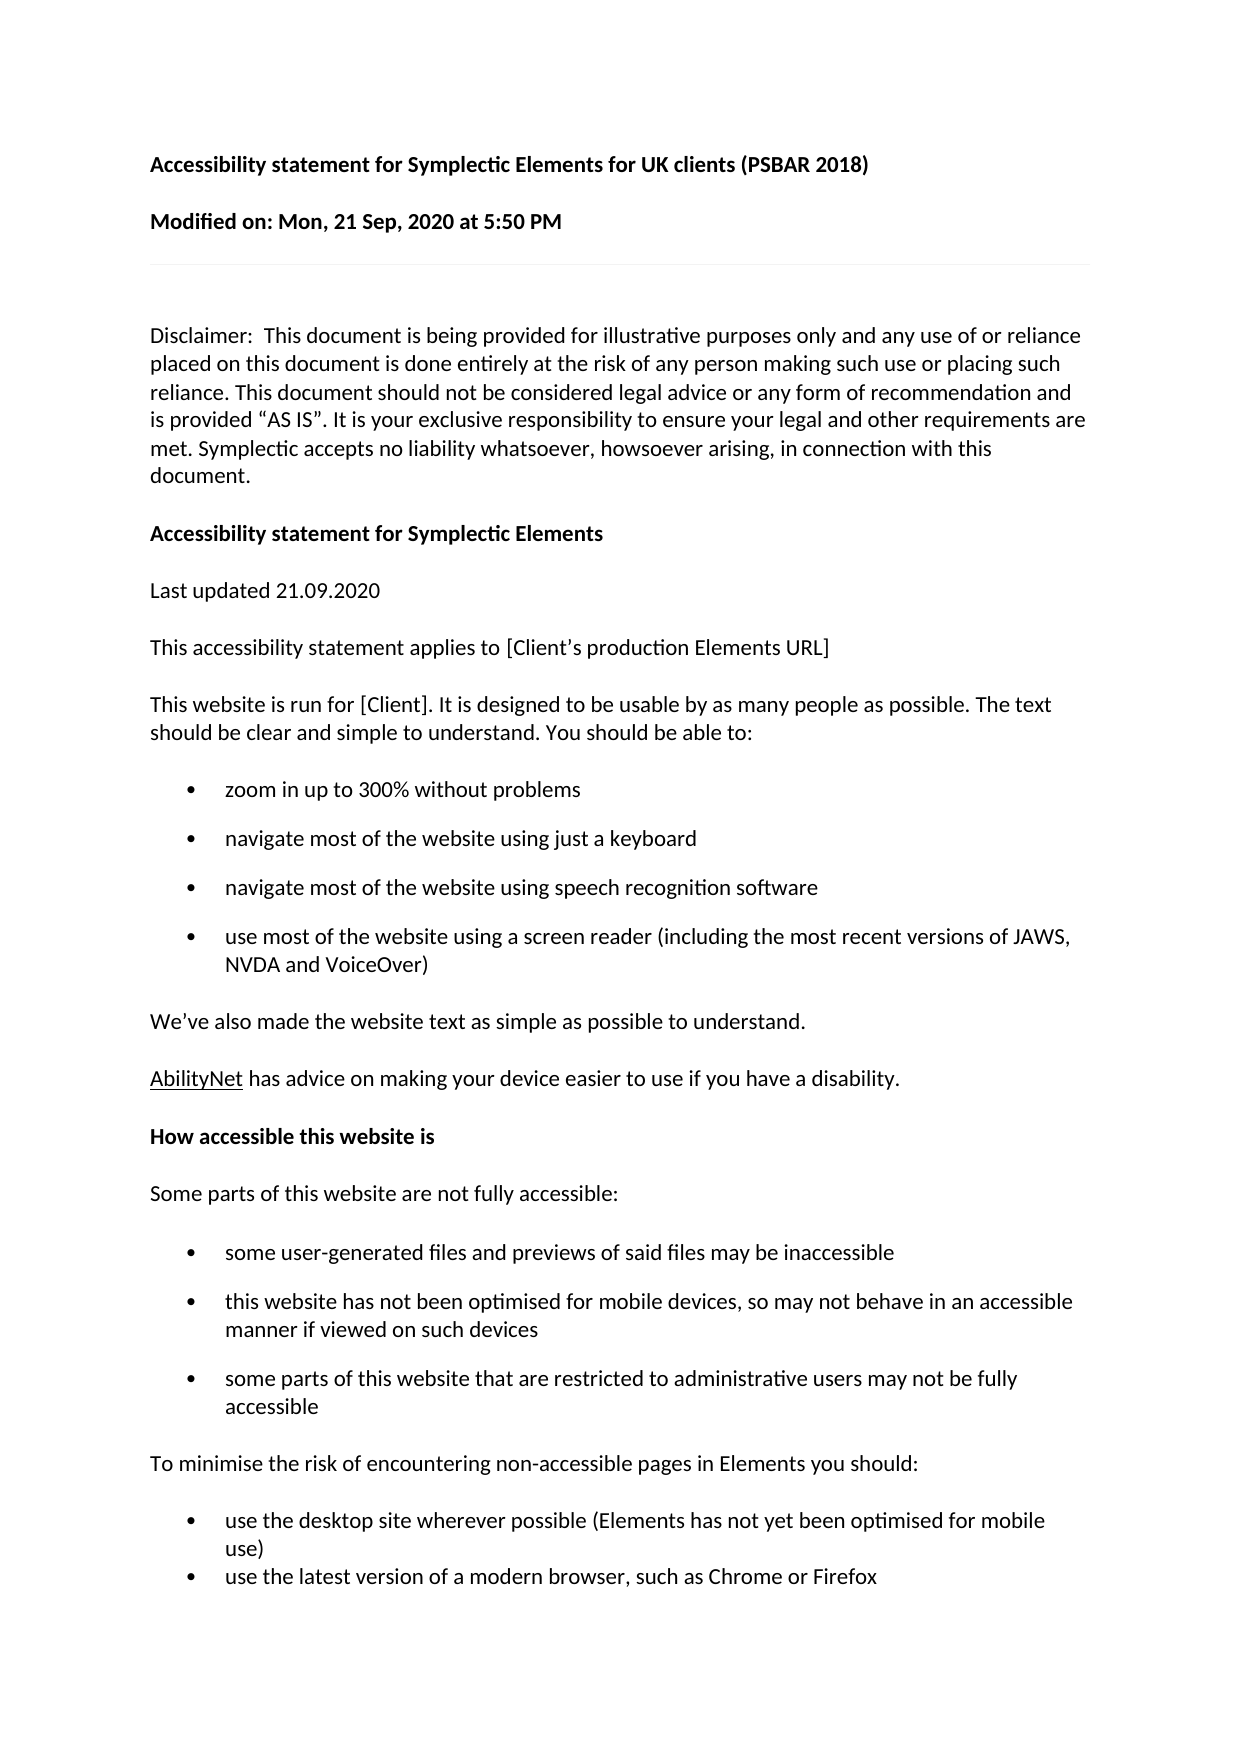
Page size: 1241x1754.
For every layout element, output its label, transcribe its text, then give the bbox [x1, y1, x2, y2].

text Modified on: Mon, 21 Sep, 2020 at 5:50 PM [150, 207, 1090, 235]
text To minimise the risk of encountering non-accessible pages in Elements you should: [150, 1449, 1090, 1477]
list this website has not been optimised for mobile devices, so may not behave in an accessible manner if viewed on such devices [187, 1287, 1090, 1343]
text This accessibility statement applies to [Client’s production Elements URL] [150, 633, 1090, 661]
text Last updated 21.09.2020 [150, 576, 1090, 604]
text Disclaimer: This document is being provided for illustrative purposes only and any use of or reliance placed on this document is done entirely at the risk of any person making such use or placing such reliance. This document should not be considered legal advice or any form of recommendation and is provided “AS IS”. It is your exclusive responsibility to ensure your legal and other requirements are met. Symplectic accepts no liability whatsoever, howsoever arising, in connection with this document. [150, 322, 1090, 490]
text Accessibility statement for Symplectic Elements [150, 519, 1090, 547]
list zoom in up to 300% without problems [187, 776, 1090, 804]
list some parts of this website that are restricted to administrative users may not be fully accessible [187, 1364, 1090, 1420]
list navigate most of the website using just a keyboard [187, 824, 1090, 852]
list some user-generated files and previews of said files may be inaccessible [187, 1238, 1090, 1266]
list navigate most of the website using speech recognition software [187, 873, 1090, 901]
text Accessibility statement for Symplectic Elements for UK clients (PSBAR 2018) [150, 150, 1090, 178]
text We’ve also made the website text as simple as possible to understand. [150, 1007, 1090, 1035]
text This website is run for [Client]. It is designed to be usable by as many people as possible. The text should be clear and simple to understand. You should be able to: [150, 690, 1090, 746]
text How accessible this website is [150, 1122, 1090, 1150]
text Some parts of this website are not fully accessible: [150, 1179, 1090, 1207]
list use the desktop site wherever possible (Elements has not yet been optimised for mobile use) [187, 1506, 1090, 1562]
text AbilityNet has advice on making your device easier to use if you have a disability. [150, 1064, 1090, 1093]
list use most of the website using a screen reader (including the most recent versions of JAWS, NVDA and VoiceOver) [187, 922, 1090, 978]
list use the latest version of a modern browser, such as Chrome or Firefox [187, 1562, 1090, 1590]
